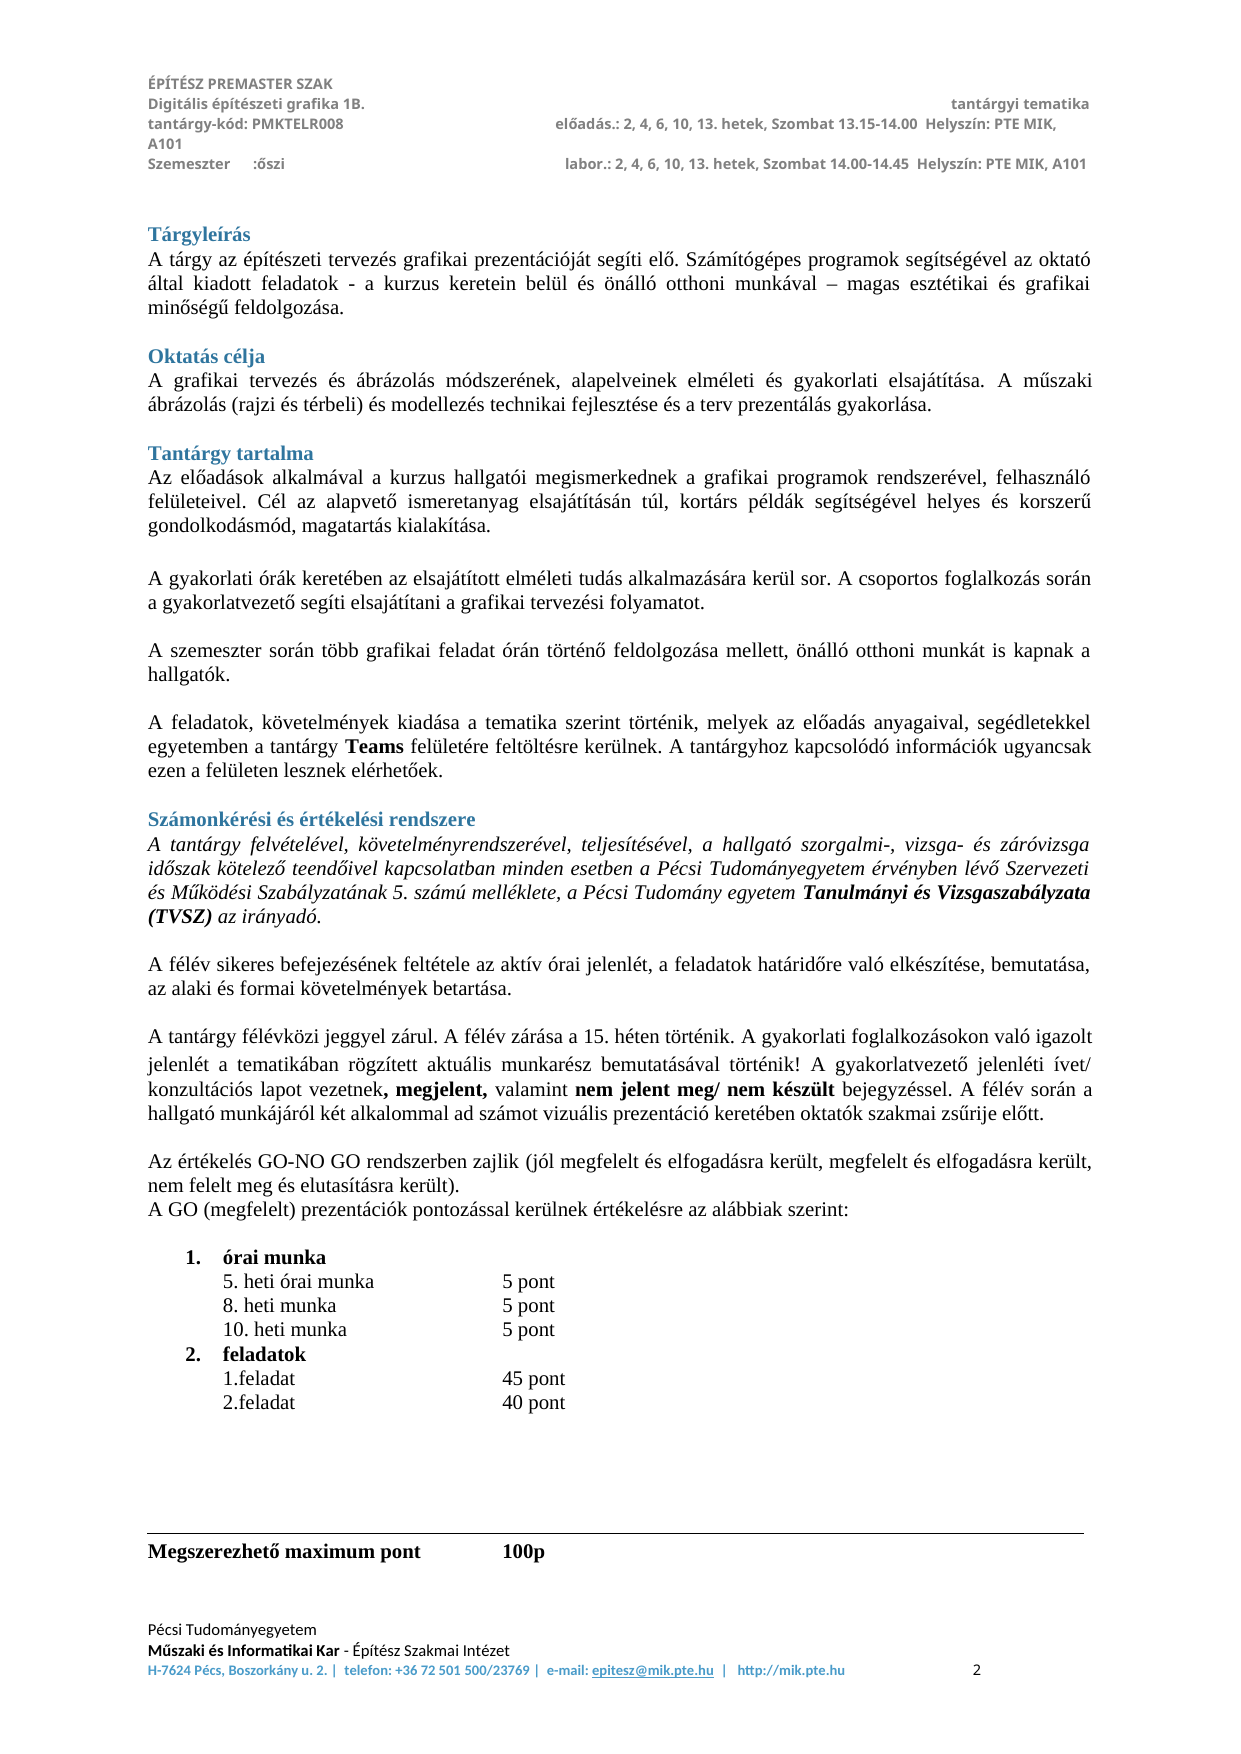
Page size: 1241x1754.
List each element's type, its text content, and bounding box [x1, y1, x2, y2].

list feladatok [185, 1341, 1092, 1366]
text A tantárgy felvételével, követelményrendszerével, teljesítésével, a hallgató szorgalmi-, vizsga- és záróvizsga időszak kötelező teendőivel kapcsolatban minden esetben a Pécsi Tudományegyetem érvényben lévő Szervezeti és Működési Szabályzatának 5. számú melléklete, a Pécsi Tudomány egyetem Tanulmányi és Vizsgaszabályzata (TVSZ) az irányadó. [148, 831, 1092, 928]
text 2.feladat 40 pont [223, 1389, 1092, 1414]
text A grafikai tervezés és ábrázolás módszerének, alapelveinek elméleti és gyakorlati elsajátítása. A műszaki ábrázolás (rajzi és térbeli) és modellezés technikai fejlesztése és a terv prezentálás gyakorlása. [148, 368, 1092, 416]
text A tárgy az építészeti tervezés grafikai prezentációját segíti elő. Számítógépes programok segítségével az oktató által kiadott feladatok - a kurzus keretein belül és önálló otthoni munkával – magas esztétikai és grafikai minőségű feldolgozása. [148, 246, 1092, 319]
text A feladatok, követelmények kiadása a tematika szerint történik, melyek az előadás anyagaival, segédletekkel egyetemben a tantárgy Teams felületére feltöltésre kerülnek. A tantárgyhoz kapcsolódó információk ugyancsak ezen a felületen lesznek elérhetőek. [148, 710, 1092, 782]
text Az előadások alkalmával a kurzus hallgatói megismerkednek a grafikai programok rendszerével, felhasználó felületeivel. Cél az alapvető ismeretanyag elsajátításán túl, kortárs példák segítségével helyes és korszerű gondolkodásmód, magatartás kialakítása. [148, 465, 1092, 537]
text A GO (megfelelt) prezentációk pontozással kerülnek értékelésre az alábbiak szerint: [148, 1197, 1092, 1221]
text A tantárgy félévközi jeggyel zárul. A félév zárása a 15. héten történik. A gyakorlati foglalkozásokon való igazolt jelenlét a tematikában rögzített aktuális munkarész bemutatásával történik! A gyakorlatvezető jelenléti ívet/ konzultációs lapot vezetnek, megjelent, valamint nem jelent meg/ nem készült bejegyzéssel. A félév során a hallgató munkájáról két alkalommal ad számot vizuális prezentáció keretében oktatók szakmai zsűrije előtt. [148, 1024, 1092, 1125]
subtitle Tárgyleírás [148, 222, 1092, 246]
text Az értékelés GO-NO GO rendszerben zajlik (jól megfelelt és elfogadásra került, megfelelt és elfogadásra került, nem felelt meg és elutasításra került). [148, 1149, 1092, 1197]
text Megszerezhető maximum pont 100p [148, 1539, 1092, 1563]
text 1.feladat 45 pont [223, 1366, 1092, 1389]
text A félév sikeres befejezésének feltétele az aktív órai jelenlét, a feladatok határidőre való elkészítése, bemutatása, az alaki és formai követelmények betartása. [148, 952, 1092, 1000]
list órai munka [185, 1245, 1092, 1269]
text A gyakorlati órák keretében az elsajátított elméleti tudás alkalmazására kerül sor. A csoportos foglalkozás során a gyakorlatvezető segíti elsajátítani a grafikai tervezési folyamatot. [148, 566, 1092, 614]
text 5. heti órai munka 5 pont [223, 1269, 1092, 1293]
subtitle Számonkérési és értékelési rendszere [148, 807, 1092, 831]
subtitle Oktatás célja [148, 344, 1092, 368]
text 10. heti munka 5 pont [223, 1317, 1092, 1341]
text A szemeszter során több grafikai feladat órán történő feldolgozása mellett, önálló otthoni munkát is kapnak a hallgatók. [148, 638, 1092, 686]
subtitle Tantárgy tartalma [148, 441, 1092, 465]
text 8. heti munka 5 pont [223, 1293, 1092, 1317]
